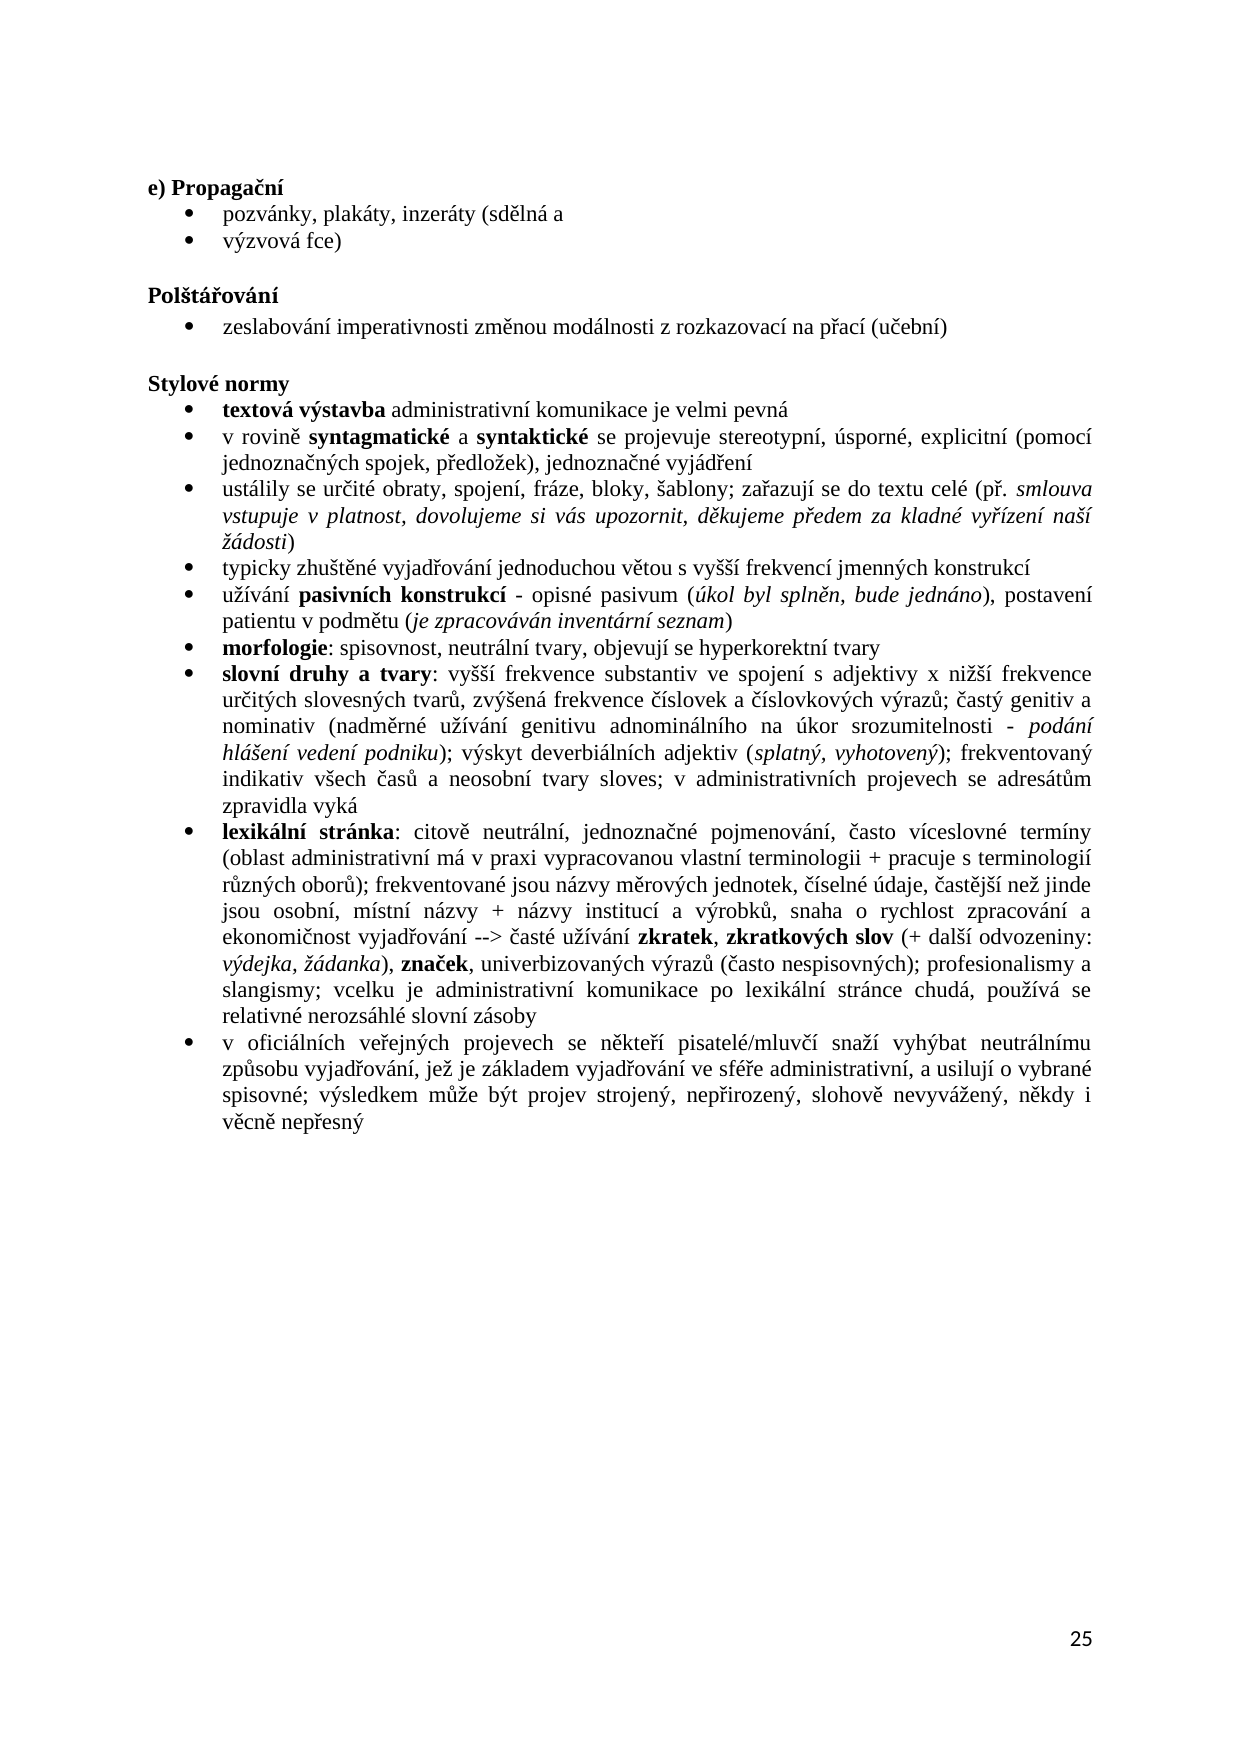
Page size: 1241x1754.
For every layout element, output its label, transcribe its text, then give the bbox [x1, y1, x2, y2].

list v oficiálních veřejných projevech se někteří pisatelé/mluvčí snaží vyhýbat neutrálnímu způsobu vyjadřování, jež je základem vyjadřování ve sféře administrativní, a usilují o vybrané spisovné; výsledkem může být projev strojený, nepřirozený, slohově nevyvážený, někdy i věcně nepřesný [185, 1029, 1093, 1134]
text e) Propagační [148, 174, 1093, 200]
list zeslabování imperativnosti změnou modálnosti z rozkazovací na přací (učební) [185, 313, 1093, 340]
list lexikální stránka: citově neutrální, jednoznačné pojmenování, často víceslovné termíny (oblast administrativní má v praxi vypracovanou vlastní terminologii + pracuje s terminologií různých oborů); frekventované jsou názvy měrových jednotek, číselné údaje, častější než jinde jsou osobní, místní názvy + názvy institucí a výrobků, snaha o rychlost zpracování a ekonomičnost vyjadřování --> časté užívání zkratek, zkratkových slov (+ další odvozeniny: výdejka, žádanka), značek, univerbizovaných výrazů (často nespisovných); profesionalismy a slangismy; vcelku je administrativní komunikace po lexikální stránce chudá, používá se relativné nerozsáhlé slovní zásoby [185, 818, 1093, 1029]
list výzvová fce) [185, 227, 1093, 253]
list v rovině syntagmatické a syntaktické se projevuje stereotypní, úsporné, explicitní (pomocí jednoznačných spojek, předložek), jednoznačné vyjádření [185, 423, 1093, 475]
list slovní druhy a tvary: vyšší frekvence substantiv ve spojení s adjektivy x nižší frekvence určitých slovesných tvarů, zvýšená frekvence číslovek a číslovkových výrazů; častý genitiv a nominativ (nadměrné užívání genitivu adnominálního na úkor srozumitelnosti - podání hlášení vedení podniku); výskyt deverbiálních adjektiv (splatný, vyhotovený); frekventovaný indikativ všech časů a neosobní tvary sloves; v administrativních projevech se adresátům zpravidla vyká [185, 660, 1093, 818]
list textová výstavba administrativní komunikace je velmi pevná [185, 396, 1093, 423]
text Polštářování [148, 283, 1093, 309]
text Stylové normy [148, 370, 1093, 396]
list užívání pasivních konstrukcí - opisné pasivum (úkol byl splněn, bude jednáno), postavení patientu v podmětu (je zpracováván inventární seznam) [185, 581, 1093, 633]
list typicky zhuštěné vyjadřování jednoduchou větou s vyšší frekvencí jmenných konstrukcí [185, 554, 1093, 581]
list pozvánky, plakáty, inzeráty (sdělná a [185, 200, 1093, 227]
list ustálily se určité obraty, spojení, fráze, bloky, šablony; zařazují se do textu celé (př. smlouva vstupuje v platnost, dovolujeme si vás upozornit, děkujeme předem za kladné vyřízení naší žádosti) [185, 475, 1093, 554]
list morfologie: spisovnost, neutrální tvary, objevují se hyperkorektní tvary [185, 633, 1093, 660]
